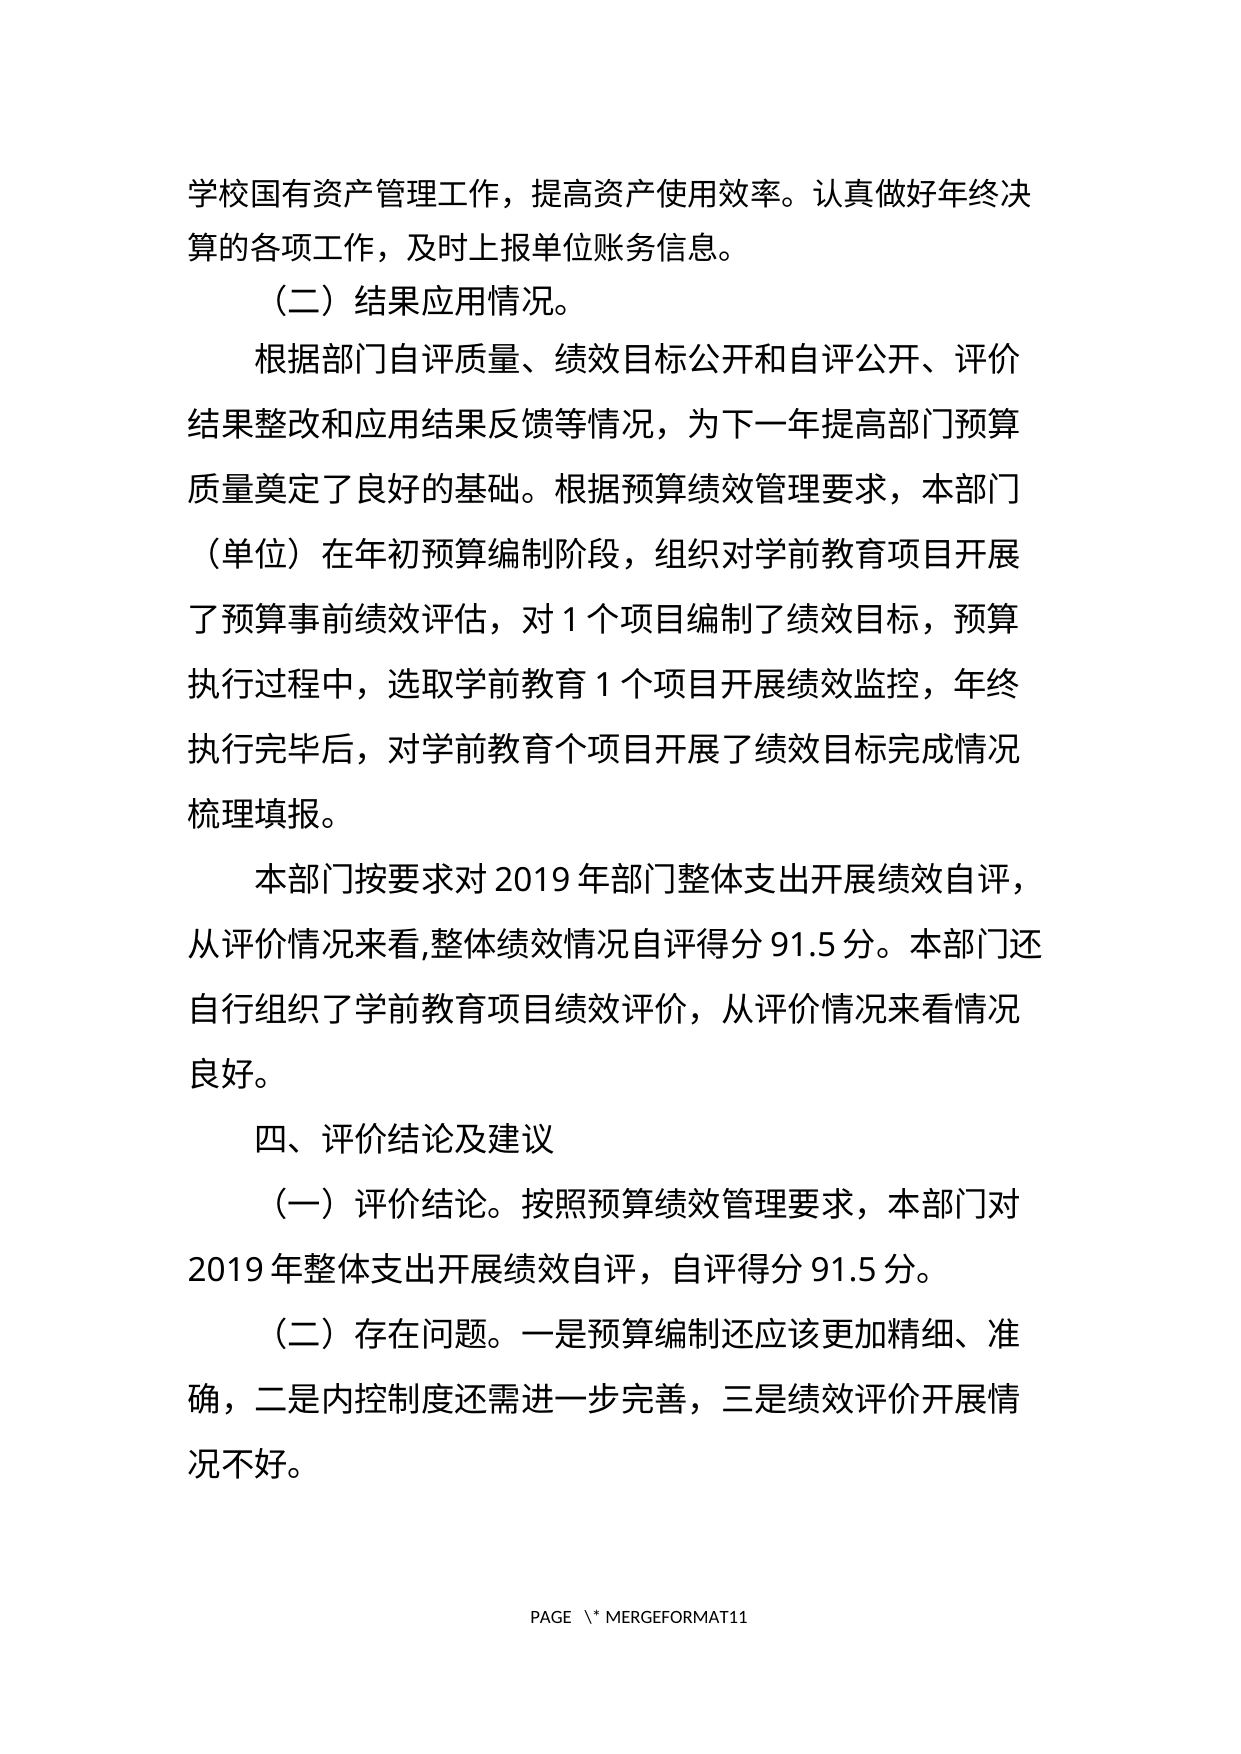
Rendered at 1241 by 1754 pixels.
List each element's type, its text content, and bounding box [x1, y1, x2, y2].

text 本部门按要求对2019年部门整体支出开展绩效自评，从评价情况来看,整体绩效情况自评得分91.5分。本部门还自行组织了学前教育项目绩效评价，从评价情况来看情况良好。 [187, 844, 1053, 1104]
text 根据部门自评质量、绩效目标公开和自评公开、评价结果整改和应用结果反馈等情况，为下一年提高部门预算质量奠定了良好的基础。根据预算绩效管理要求，本部门（单位）在年初预算编制阶段，组织对学前教育项目开展了预算事前绩效评估，对1个项目编制了绩效目标，预算执行过程中，选取学前教育1个项目开展绩效监控，年终执行完毕后，对学前教育个项目开展了绩效目标完成情况梳理填报。 [187, 324, 1053, 844]
text 四、评价结论及建议 [187, 1104, 1053, 1169]
text （二）结果应用情况。 [187, 270, 1053, 324]
text （一）评价结论。按照预算绩效管理要求，本部门对2019年整体支出开展绩效自评，自评得分91.5分。 [187, 1169, 1053, 1299]
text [187, 162, 1053, 270]
text （二）存在问题。一是预算编制还应该更加精细、准确，二是内控制度还需进一步完善，三是绩效评价开展情况不好。 [187, 1299, 1053, 1494]
